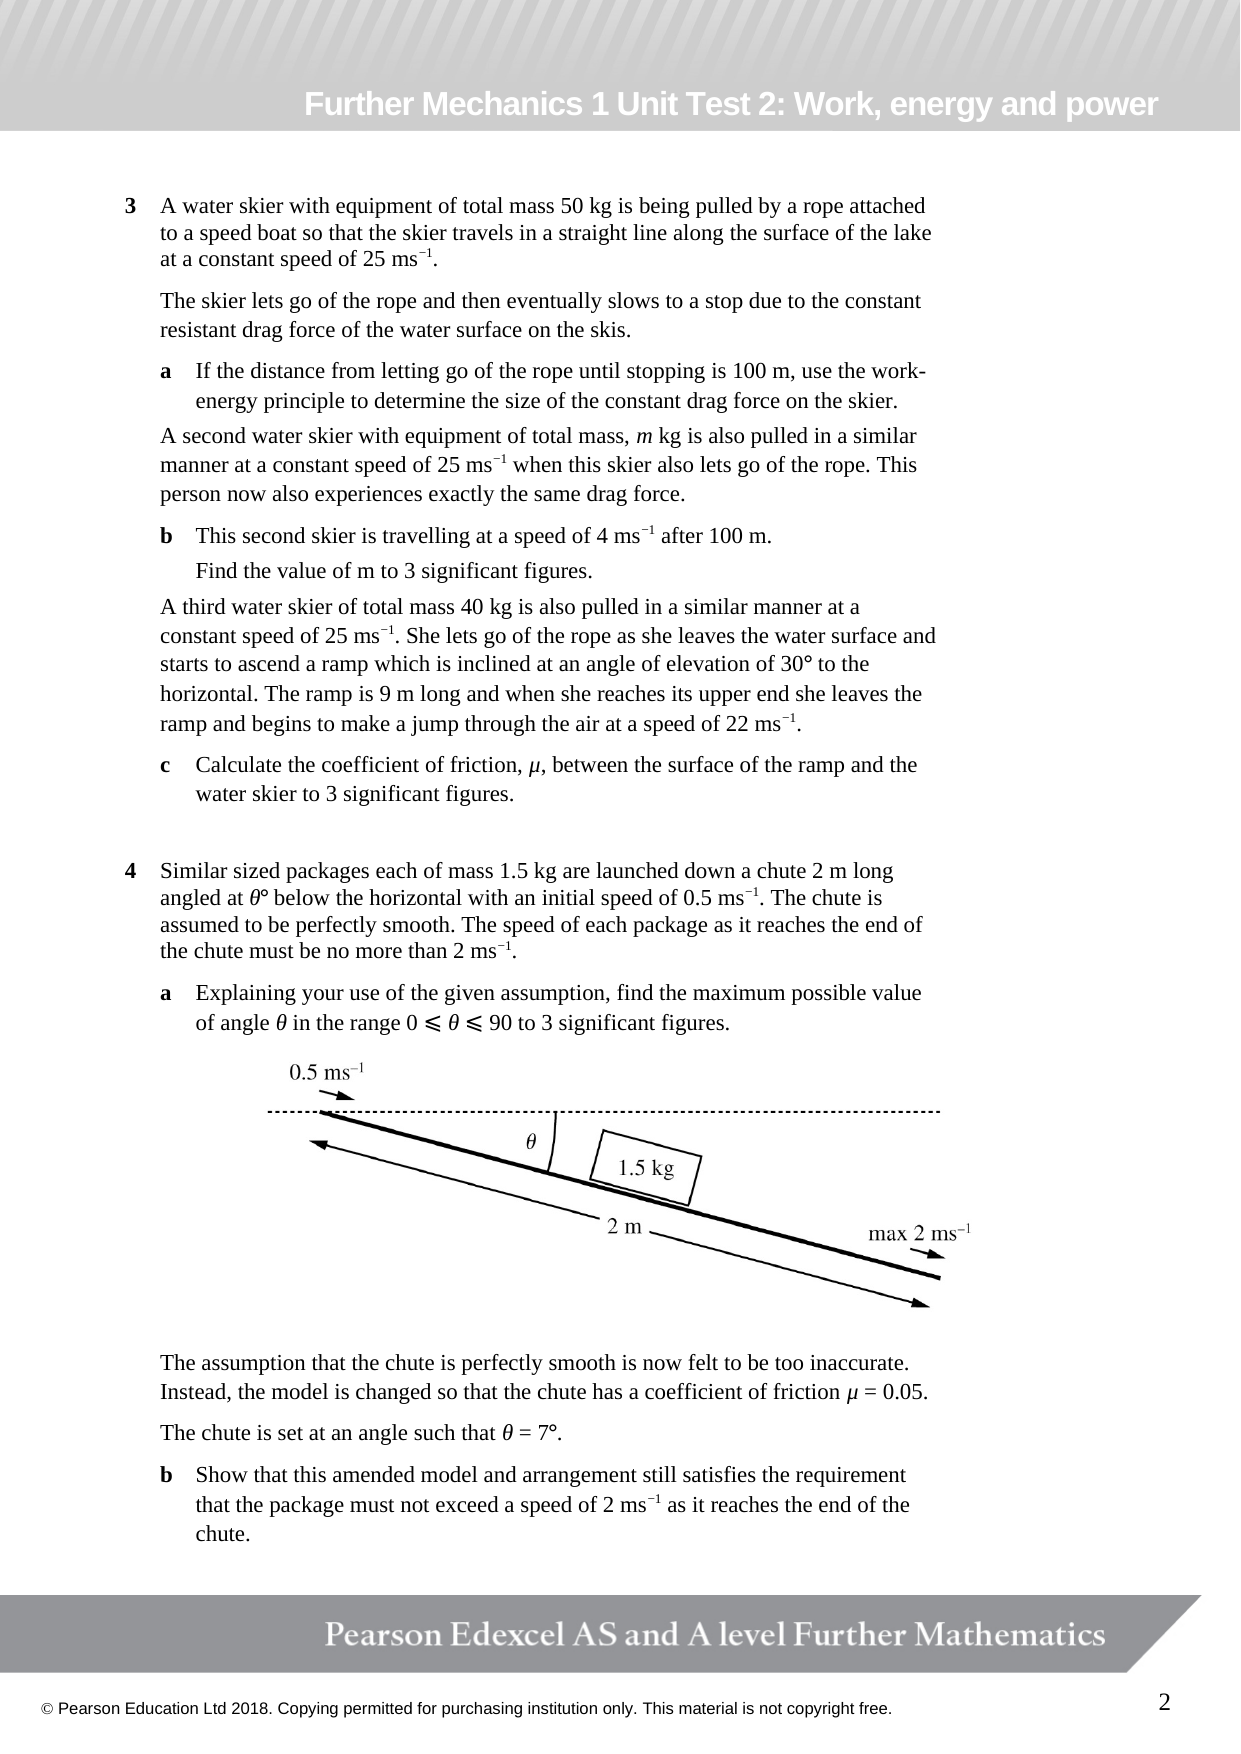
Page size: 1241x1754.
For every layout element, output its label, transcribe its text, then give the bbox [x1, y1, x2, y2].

text Find the value of m to 3 significant figures. (3 marks) [160, 555, 938, 584]
picture [833, 1706, 838, 1714]
text c Calculate the coefficient of friction, μ, between the surface of the ramp and the water skier to 3 significant figures. (4 marks) [160, 748, 938, 807]
text The chute is set at an angle such that θ = 7°. [160, 1417, 938, 1446]
text The skier lets go of the rope and then eventually slows to a stop due to the constant resistant drag force of the water surface on the skis. [160, 284, 938, 342]
picture [242, 1704, 247, 1713]
text The assumption that the chute is perfectly smooth is now felt to be too inaccurate. Instead, the model is changed so that the chute has a coefficient of friction μ = 0.05. [160, 1346, 938, 1404]
text A third water skier of total mass 40 kg is also pulled in a similar manner at a constant speed of 25 ms−1. She lets go of the rope as she leaves the water surface and starts to ascend a ramp which is inclined at an angle of elevation of 30° to the horizontal. The ramp is 9 m long and when she reaches its upper end she leaves the ramp and begins to make a jump through the air at a speed of 22 ms−1. [160, 590, 938, 736]
picture [0, 0, 1241, 131]
picture [515, 1706, 520, 1714]
text A second water skier with equipment of total mass, m kg is also pulled in a similar manner at a constant speed of 25 ms−1 when this skier also lets go of the rope. This person now also experiences exactly the same drag force. [160, 419, 938, 507]
text 3 A water skier with equipment of total mass 50 kg is being pulled by a rope attached to a speed boat so that the skier travels in a straight line along the surface of the lake at a constant speed of 25 ms−1. [124, 192, 938, 271]
picture [0, 1595, 1241, 1714]
text 4 Similar sized packages each of mass 1.5 kg are launched down a chute 2 m long angled at θ° below the horizontal with an initial speed of 0.5 ms−1. The chute is assumed to be perfectly smooth. The speed of each package as it reaches the end of the chute must be no more than 2 ms−1. [124, 857, 938, 964]
text a Explaining your use of the given assumption, find the maximum possible value of angle θ in the range 0 ⩽ θ ⩽ 90 to 3 significant figures. (5 marks) [160, 976, 938, 1037]
text b This second skier is travelling at a speed of 4 ms−1 after 100 m. [160, 519, 938, 548]
text b Show that this amended model and arrangement still satisfies the requirement that the package must not exceed a speed of 2 ms−1 as it reaches the end of the chute. (4 marks) [160, 1459, 938, 1546]
picture [256, 1049, 984, 1334]
text a If the distance from letting go of the rope until stopping is 100 m, use the work-energy principle to determine the size of the constant drag force on the skier. (3 marks) [160, 355, 938, 413]
picture [331, 1706, 336, 1714]
